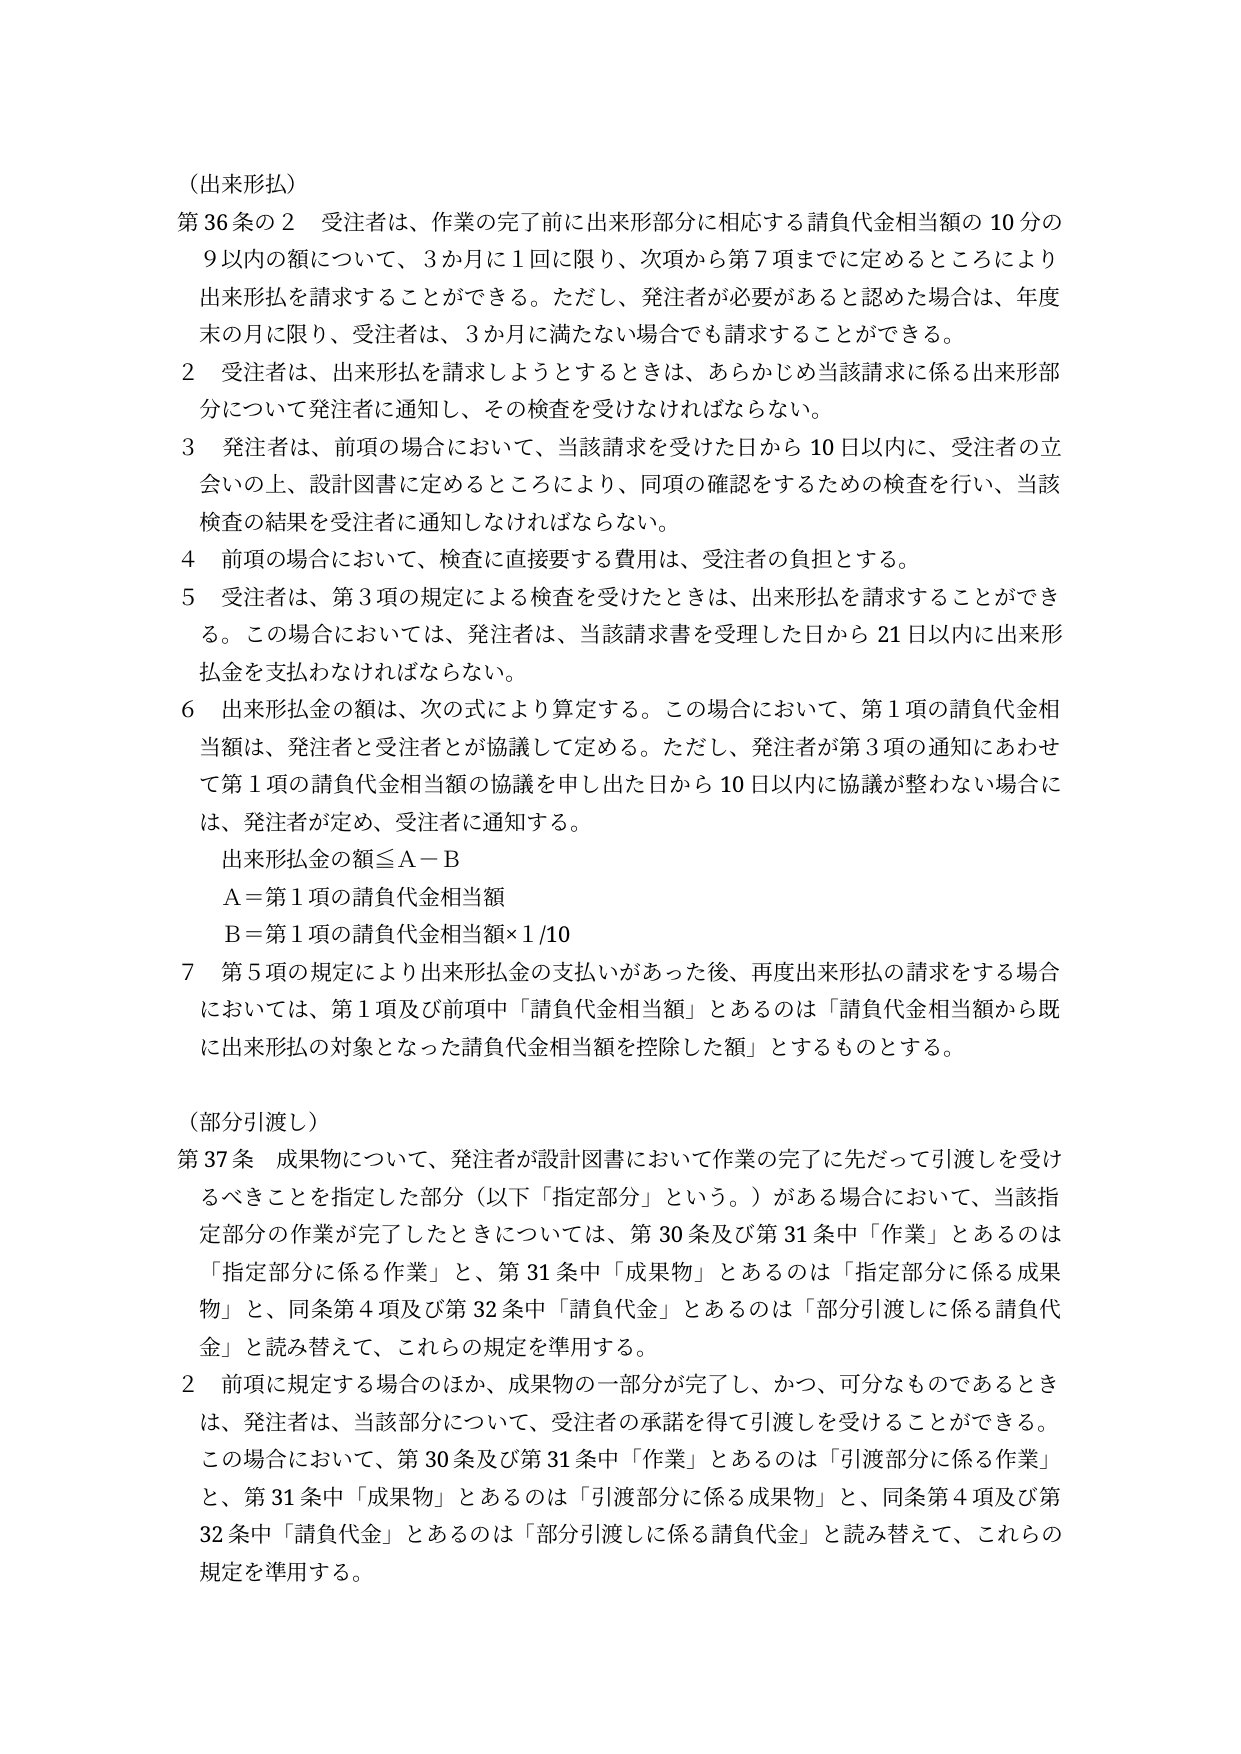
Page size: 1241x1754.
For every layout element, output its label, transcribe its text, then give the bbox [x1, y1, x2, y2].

text （部分引渡し） [177, 1102, 1063, 1139]
text ３ 発注者は、前項の場合において、当該請求を受けた日から10日以内に、受注者の立会いの上、設計図書に定めるところにより、同項の確認をするための検査を行い、当該検査の結果を受注者に通知しなければならない。 [177, 427, 1063, 539]
text Ｂ＝第１項の請負代金相当額×１/10 [199, 914, 1063, 952]
text Ａ＝第１項の請負代金相当額 [199, 877, 1063, 914]
text 第36条の２ 受注者は、作業の完了前に出来形部分に相応する請負代金相当額の10分の９以内の額について、３か月に１回に限り、次項から第７項までに定めるところにより出来形払を請求することができる。ただし、発注者が必要があると認めた場合は、年度末の月に限り、受注者は、３か月に満たない場合でも請求することができる。 [177, 202, 1063, 352]
text ２ 受注者は、出来形払を請求しようとするときは、あらかじめ当該請求に係る出来形部分について発注者に通知し、その検査を受けなければならない。 [177, 352, 1063, 427]
text 出来形払金の額≦Ａ－Ｂ [199, 839, 1063, 877]
text 第37条 成果物について、発注者が設計図書において作業の完了に先だって引渡しを受けるべきことを指定した部分（以下「指定部分」という。）がある場合において、当該指定部分の作業が完了したときについては、第30条及び第31条中「作業」とあるのは「指定部分に係る作業」と、第31条中「成果物」とあるのは「指定部分に係る成果物」と、同条第４項及び第32条中「請負代金」とあるのは「部分引渡しに係る請負代金」と読み替えて、これらの規定を準用する。 [177, 1139, 1063, 1364]
text ５ 受注者は、第３項の規定による検査を受けたときは、出来形払を請求することができる。この場合においては、発注者は、当該請求書を受理した日から21日以内に出来形払金を支払わなければならない。 [177, 577, 1063, 689]
text ２ 前項に規定する場合のほか、成果物の一部分が完了し、かつ、可分なものであるときは、発注者は、当該部分について、受注者の承諾を得て引渡しを受けることができる。この場合において、第30条及び第31条中「作業」とあるのは「引渡部分に係る作業」と、第31条中「成果物」とあるのは「引渡部分に係る成果物」と、同条第４項及び第32条中「請負代金」とあるのは「部分引渡しに係る請負代金」と読み替えて、これらの規定を準用する。 [177, 1364, 1063, 1589]
text ６ 出来形払金の額は、次の式により算定する。この場合において、第１項の請負代金相当額は、発注者と受注者とが協議して定める。ただし、発注者が第３項の通知にあわせて第１項の請負代金相当額の協議を申し出た日から10日以内に協議が整わない場合には、発注者が定め、受注者に通知する。 [177, 689, 1063, 839]
text （出来形払） [177, 164, 1063, 202]
text ４ 前項の場合において、検査に直接要する費用は、受注者の負担とする。 [177, 539, 1063, 577]
text ７ 第５項の規定により出来形払金の支払いがあった後、再度出来形払の請求をする場合においては、第１項及び前項中「請負代金相当額」とあるのは「請負代金相当額から既に出来形払の対象となった請負代金相当額を控除した額」とするものとする。 [177, 952, 1063, 1064]
